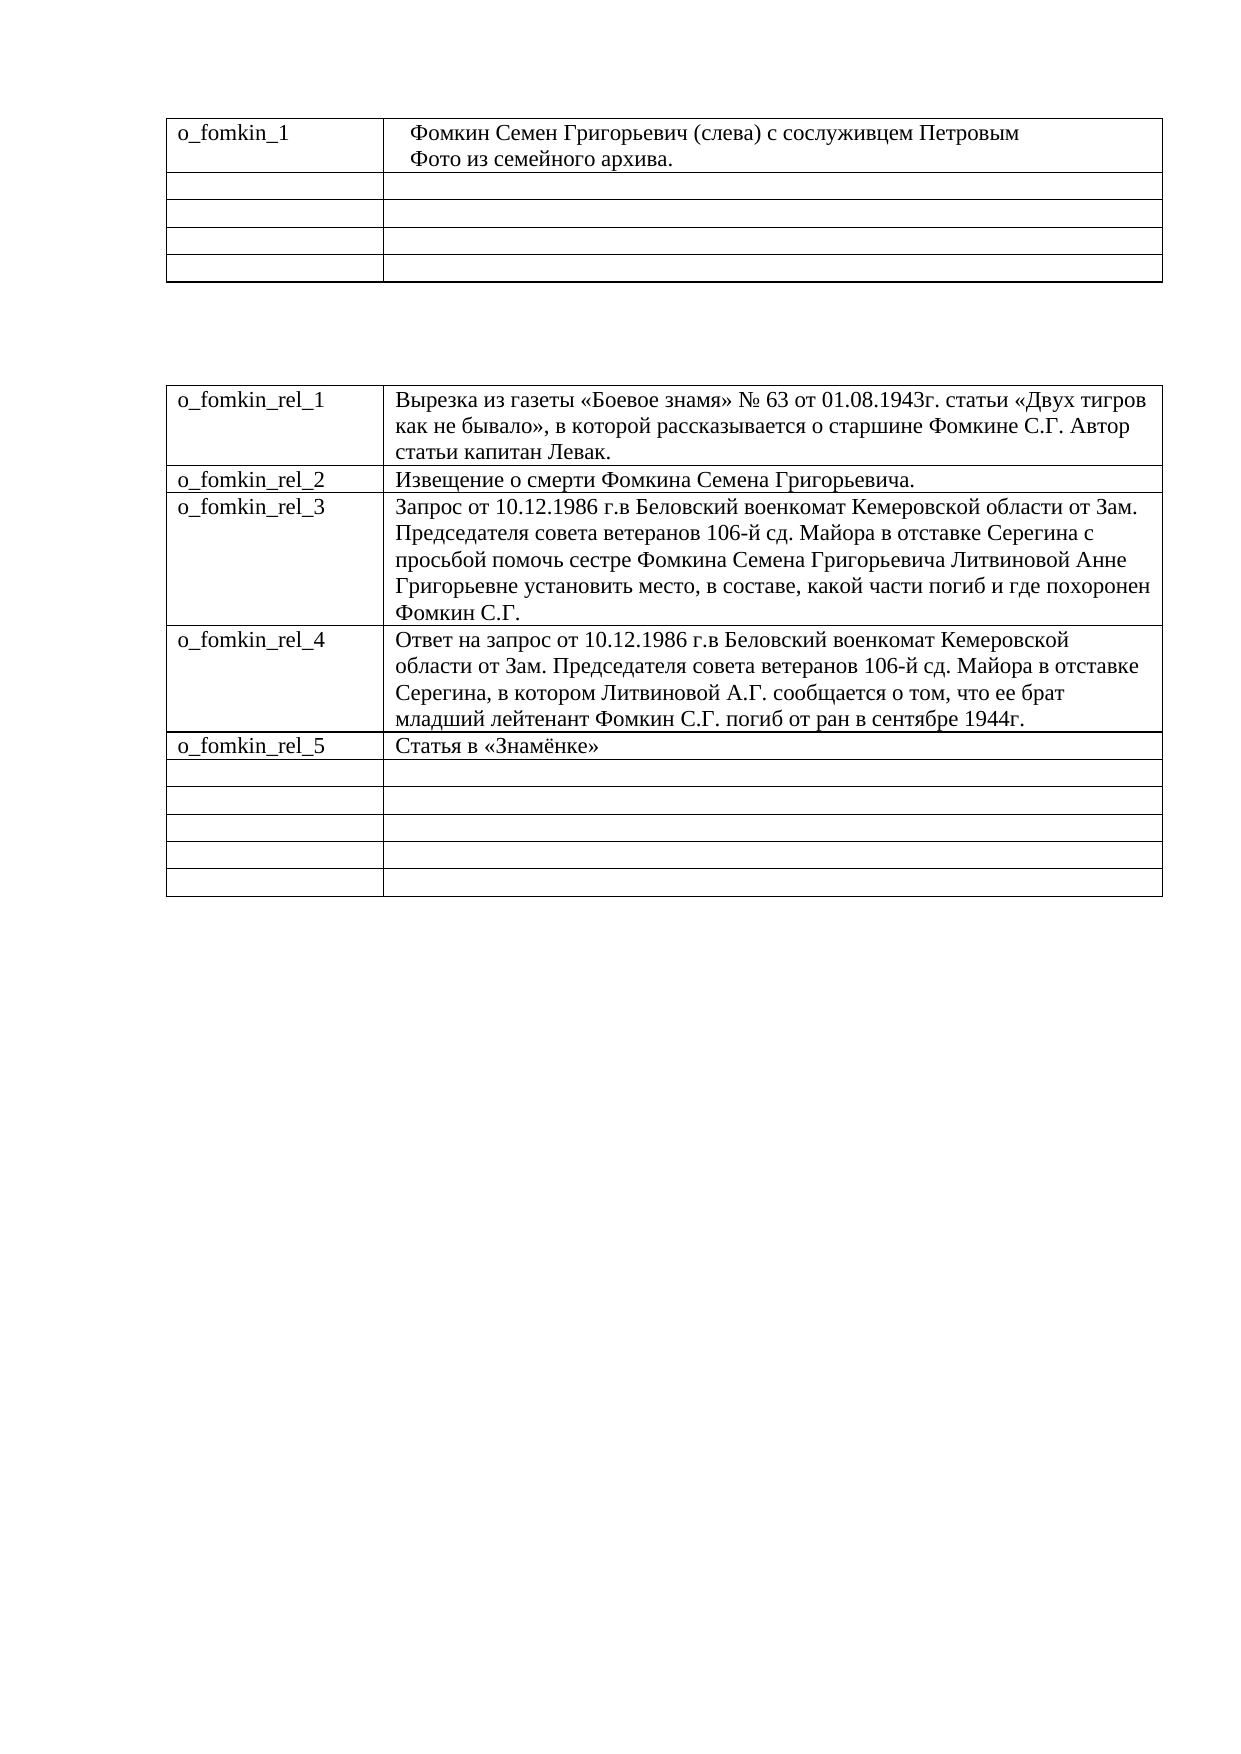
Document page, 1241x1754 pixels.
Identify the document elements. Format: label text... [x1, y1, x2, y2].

table_cell o_fomkin_rel_4 [167, 626, 383, 731]
table_header Фомкин Семен Григорьевич (слева) с сослуживцем Петровым Фото из семейного архива. [384, 119, 1162, 172]
table_cell [384, 842, 1162, 868]
table_cell [384, 255, 1162, 281]
table_cell [167, 228, 383, 254]
table_cell [384, 228, 1162, 254]
table_cell [167, 869, 383, 896]
table_cell [167, 200, 383, 227]
table_cell [167, 173, 383, 199]
table_cell Статья в «Знамёнке» [384, 733, 1162, 759]
table_header Вырезка из газеты «Боевое знамя» № 63 от 01.08.1943г. статьи «Двух тигров как не бывало», в которой рассказывается о старшине Фомкине С.Г. Автор статьи капитан Левак. [384, 386, 1162, 465]
table_cell Ответ на запрос от 10.12.1986 г.в Беловский военкомат Кемеровской области от Зам. Председателя совета ветеранов 106-й сд. Майора в отставке Серегина, в котором Литвиновой А.Г. сообщается о том, что ее брат младший лейтенант Фомкин С.Г. погиб от ран в сентябре 1944г. [384, 626, 1162, 731]
table_header o_fomkin_1 [167, 119, 383, 172]
table_cell [384, 869, 1162, 896]
table_cell [384, 200, 1162, 227]
table_cell [384, 760, 1162, 786]
table_cell [384, 815, 1162, 841]
table_cell [167, 787, 383, 813]
table_cell o_fomkin_rel_3 [167, 493, 383, 625]
table_cell o_fomkin_rel_2 [167, 466, 383, 492]
table_cell [167, 255, 383, 281]
table_cell [167, 760, 383, 786]
table_cell Запрос от 10.12.1986 г.в Беловский военкомат Кемеровской области от Зам. Председателя совета ветеранов 106-й сд. Майора в отставке Серегина с просьбой помочь сестре Фомкина Семена Григорьевича Литвиновой Анне Григорьевне установить место, в составе, какой части погиб и где похоронен Фомкин С.Г. [384, 493, 1162, 625]
table_cell o_fomkin_rel_5 [167, 733, 383, 759]
table_cell Извещение о смерти Фомкина Семена Григорьевича. [384, 466, 1162, 492]
table_cell [167, 815, 383, 841]
table_cell [167, 842, 383, 868]
table_cell [384, 787, 1162, 813]
table_cell [384, 173, 1162, 199]
table_header o_fomkin_rel_1 [167, 386, 383, 465]
